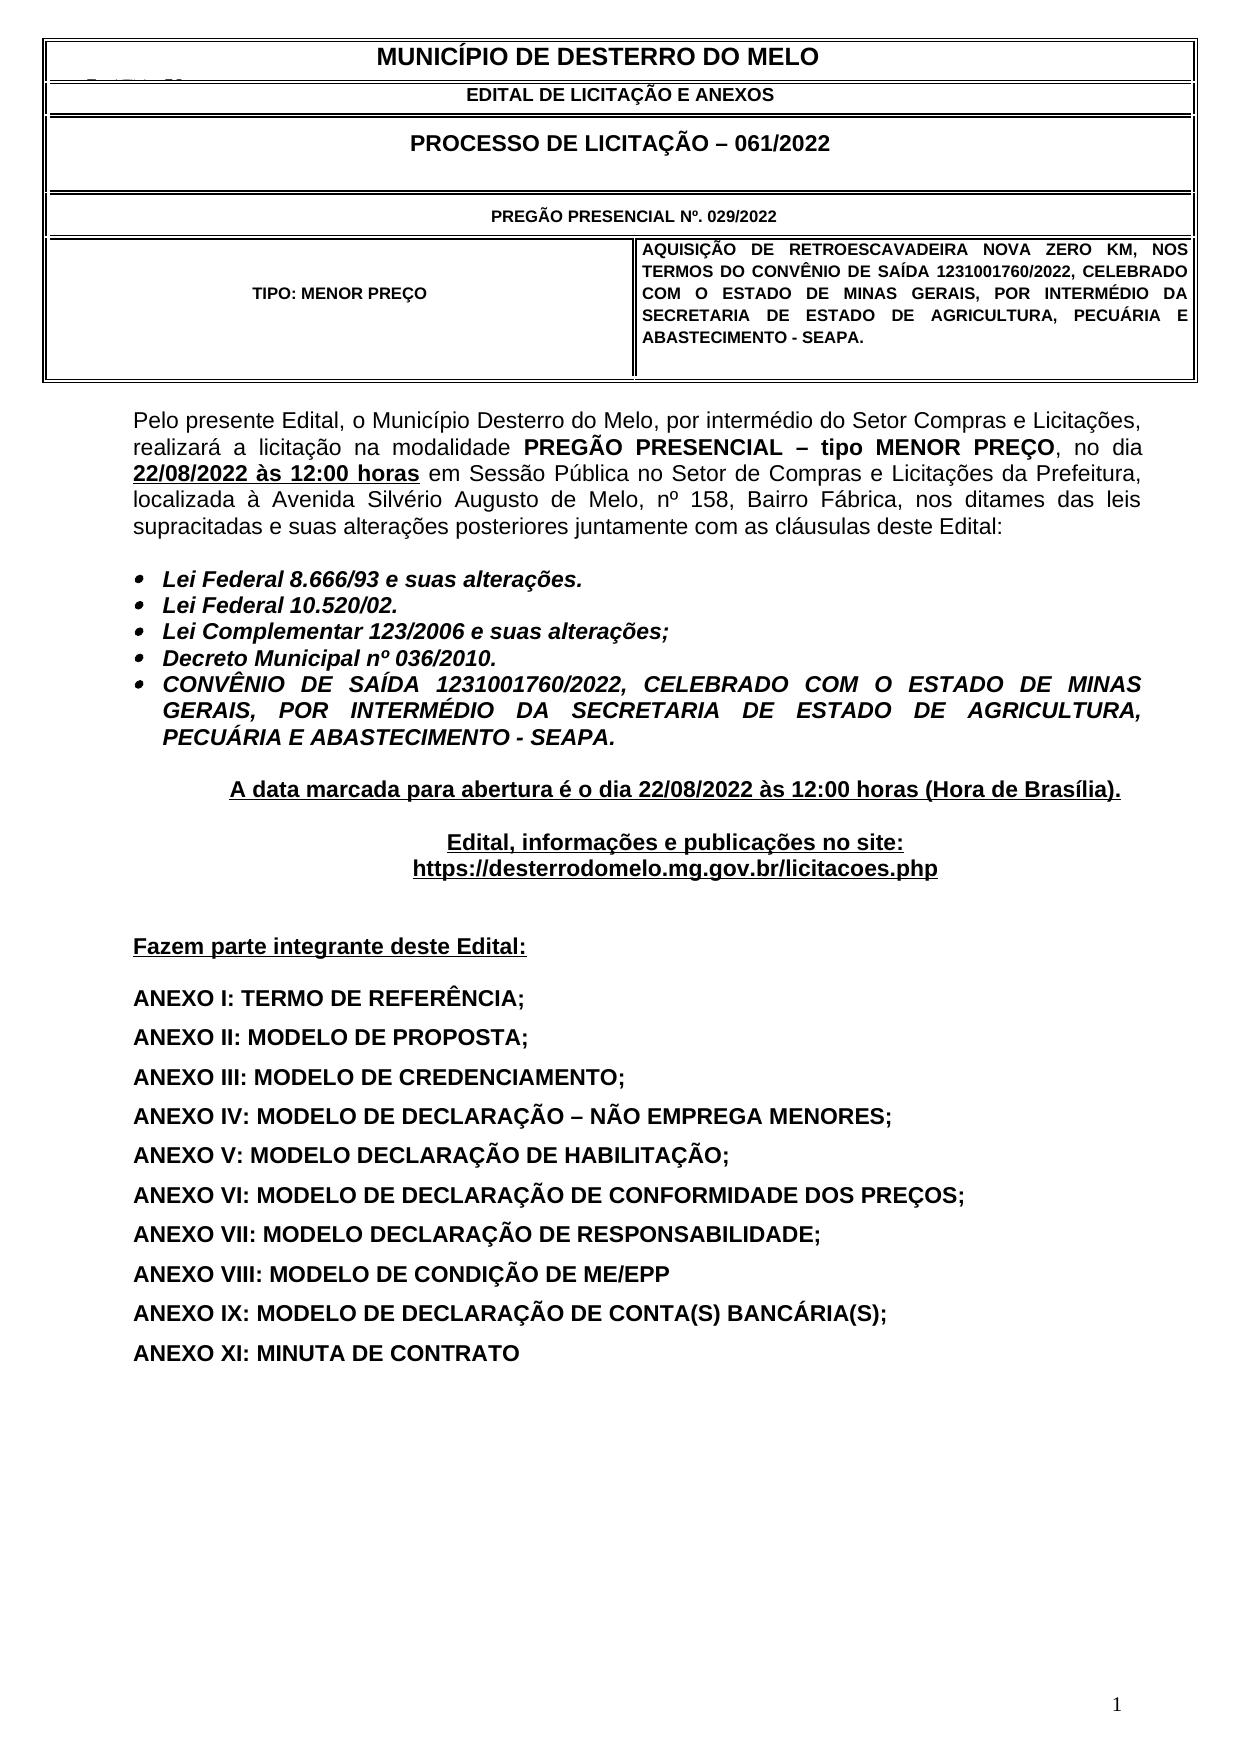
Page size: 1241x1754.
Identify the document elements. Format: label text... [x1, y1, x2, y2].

text ANEXO VII: MODELO DECLARAÇÃO DE RESPONSABILIDADE; [133, 1221, 1143, 1248]
text Fazem parte integrante deste Edital: [133, 933, 1122, 959]
list Edital, informações e publicações no site: https://desterrodomelo.mg.gov.br/licitacoes.php [208, 829, 1142, 882]
text ANEXO II: MODELO DE PROPOSTA; [133, 1024, 1143, 1050]
list Lei Complementar 123/2006 e suas alterações; [133, 618, 1142, 644]
text ANEXO VIII: MODELO DE CONDIÇÃO DE ME/EPP [133, 1261, 1143, 1287]
list Lei Federal 8.666/93 e suas alterações. [133, 566, 1142, 592]
list CONVÊNIO DE SAÍDA 1231001760/2022, CELEBRADO COM O ESTADO DE MINAS GERAIS, POR INTERMÉDIO DA SECRETARIA DE ESTADO DE AGRICULTURA, PECUÁRIA E ABASTECIMENTO - SEAPA. [133, 671, 1142, 750]
text ANEXO V: MODELO DECLARAÇÃO DE HABILITAÇÃO; [133, 1142, 1143, 1169]
text ANEXO IX: MODELO DE DECLARAÇÃO DE CONTA(S) BANCÁRIA(S); [133, 1300, 1143, 1327]
list Lei Federal 10.520/02. [133, 592, 1142, 618]
text ANEXO III: MODELO DE CREDENCIAMENTO; [133, 1063, 1143, 1090]
list A data marcada para abertura é o dia 22/08/2022 às 12:00 horas (Hora de Brasília). [208, 776, 1142, 803]
text ANEXO XI: MINUTA DE CONTRATO [133, 1340, 1143, 1366]
text ANEXO VI: MODELO DE DECLARAÇÃO DE CONFORMIDADE DOS PREÇOS; [133, 1182, 1143, 1208]
text Pelo presente Edital, o Município Desterro do Melo, por intermédio do Setor Compras e Licitações, realizará a licitação na modalidade pregão presencial – tipo MENOR PREÇO, no dia 22/08/2022 às 12:00 horas em Sessão Pública no Setor de Compras e Licitações da Prefeitura, localizada à Avenida Silvério Augusto de Melo, nº 158, Bairro Fábrica, nos ditames das leis supracitadas e suas alterações posteriores juntamente com as cláusulas deste Edital: [133, 407, 1142, 539]
text ANEXO IV: MODELO DE DECLARAÇÃO – NÃO EMPREGA MENORES; [133, 1103, 1143, 1129]
text ANEXO I: TERMO DE REFERÊNCIA; [133, 984, 1143, 1011]
list Decreto Municipal nº 036/2010. [133, 644, 1142, 671]
